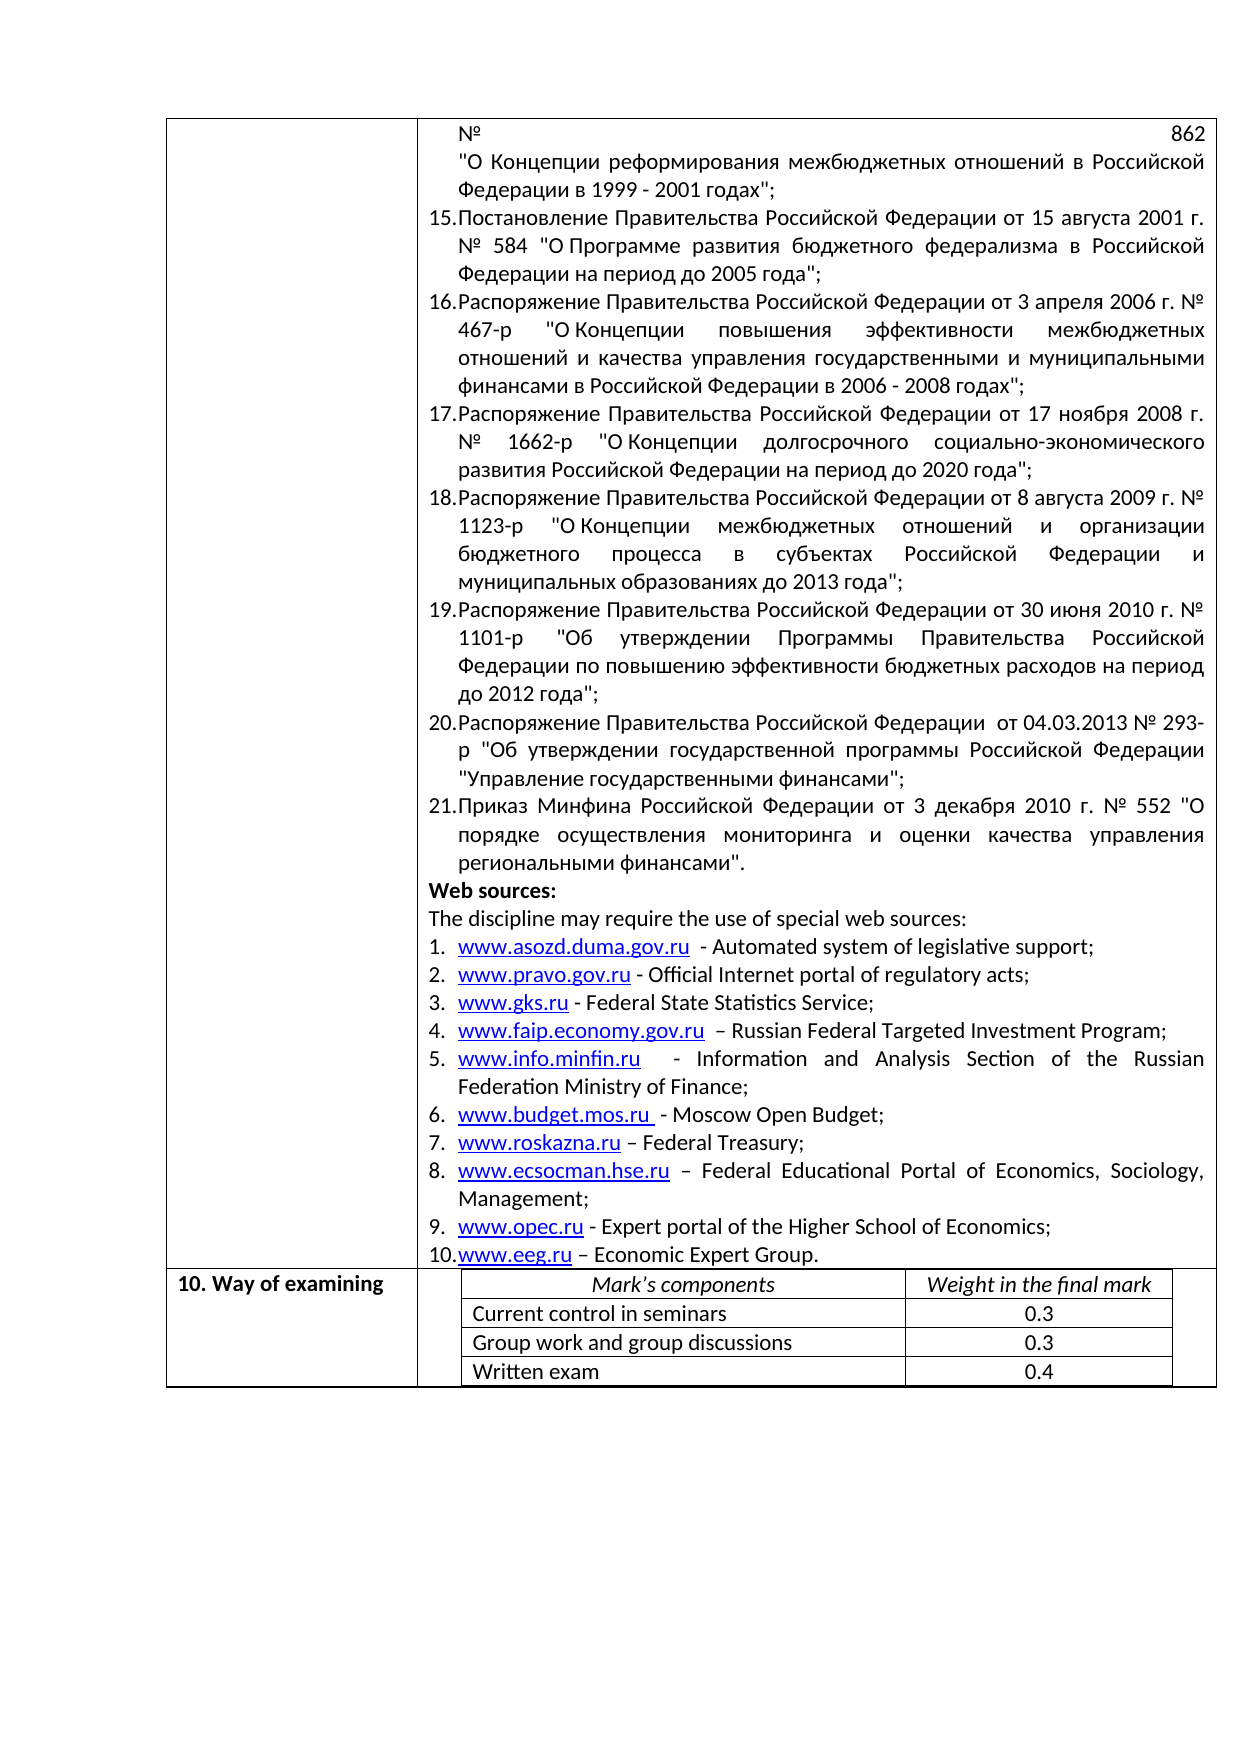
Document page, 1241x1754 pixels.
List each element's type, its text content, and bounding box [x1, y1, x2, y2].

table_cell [167, 119, 417, 1268]
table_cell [418, 119, 1216, 1268]
table_cell [462, 1270, 905, 1298]
table_cell [906, 1357, 1172, 1385]
table_cell [1173, 1269, 1216, 1386]
table_cell [462, 1299, 905, 1327]
table_cell [906, 1299, 1172, 1327]
table_cell 10. Way of examining [167, 1269, 417, 1386]
table_cell [462, 1328, 905, 1356]
table_cell [906, 1328, 1172, 1356]
table_cell [906, 1270, 1172, 1298]
table_cell [418, 1269, 461, 1386]
table_cell [462, 1357, 905, 1385]
